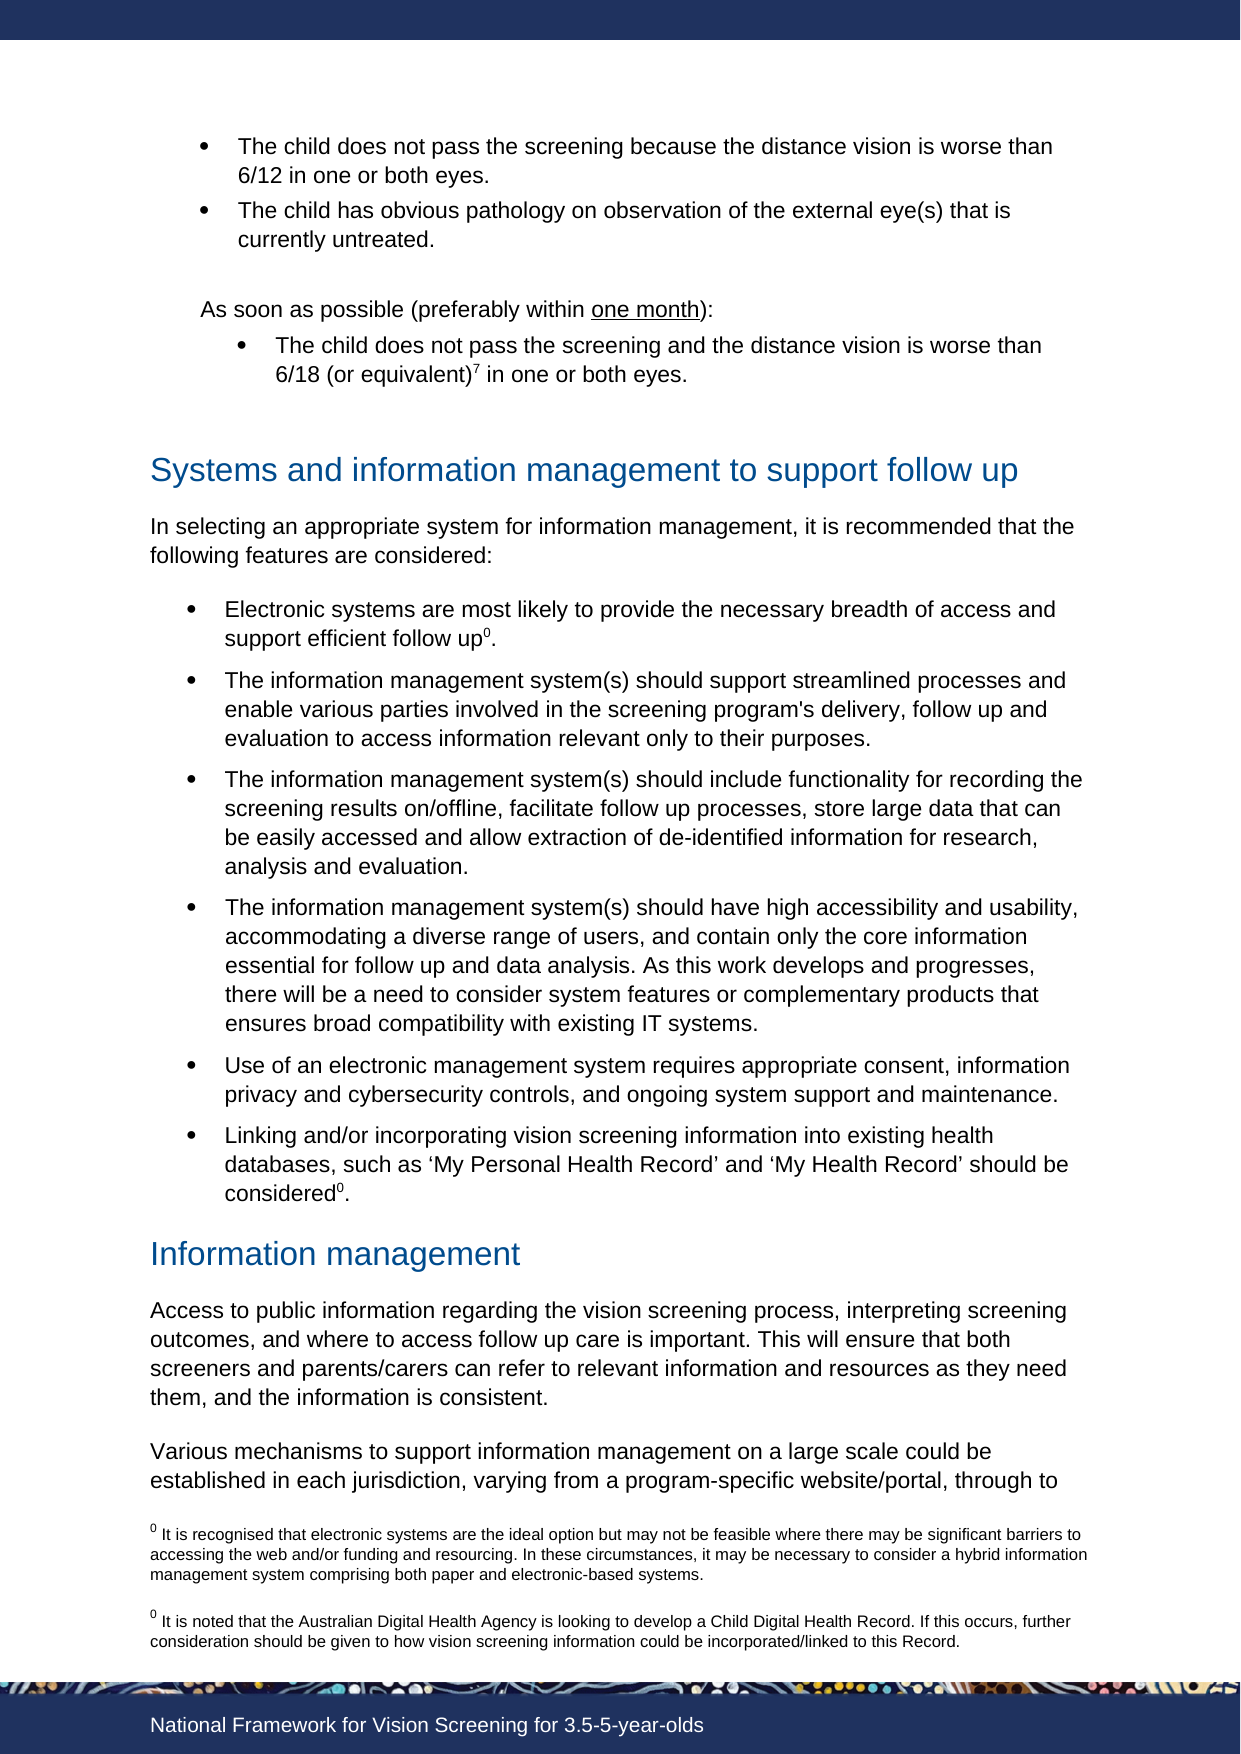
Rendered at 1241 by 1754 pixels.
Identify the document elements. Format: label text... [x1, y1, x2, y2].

text As soon as possible (preferably within one month): [200, 296, 1090, 323]
list The information management system(s) should include functionality for recording the screening results on/offline, facilitate follow up processes, store large data that can be easily accessed and allow extraction of de-identified information for research, analysis and evaluation. [187, 766, 1090, 879]
list Electronic systems are most likely to provide the necessary breadth of access and support efficient follow up. [187, 596, 1090, 651]
text In selecting an appropriate system for information management, it is recommended that the following features are considered: [150, 513, 1090, 568]
list The information management system(s) should support streamlined processes and enable various parties involved in the screening program's delivery, follow up and evaluation to access information relevant only to their purposes. [187, 667, 1090, 751]
subtitle Information management [150, 1234, 1090, 1272]
subtitle Systems and information management to support follow up [150, 450, 1090, 488]
list The information management system(s) should have high accessibility and usability, accommodating a diverse range of users, and contain only the core information essential for follow up and data analysis. As this work develops and progresses, there will be a need to consider system features or complementary products that ensures broad compatibility with existing IT systems. [187, 894, 1090, 1036]
picture [0, 0, 1241, 40]
list Use of an electronic management system requires appropriate consent, information privacy and cybersecurity controls, and ongoing system support and maintenance. [187, 1052, 1090, 1107]
picture [0, 1682, 1241, 1754]
list The child does not pass the screening because the distance vision is worse than 6/12 in one or both eyes. [200, 133, 1090, 188]
list The child does not pass the screening and the distance vision is worse than 6/18 (or equivalent)7 in one or both eyes. [238, 332, 1090, 387]
text Access to public information regarding the vision screening process, interpreting screening outcomes, and where to access follow up care is important. This will ensure that both screeners and parents/carers can refer to relevant information and resources as they need them, and the information is consistent. [150, 1297, 1090, 1411]
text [150, 1438, 1090, 1493]
list Linking and/or incorporating vision screening information into existing health databases, such as ‘My Personal Health Record’ and ‘My Health Record’ should be considered. [187, 1122, 1090, 1206]
list The child has obvious pathology on observation of the external eye(s) that is currently untreated. [200, 197, 1090, 252]
